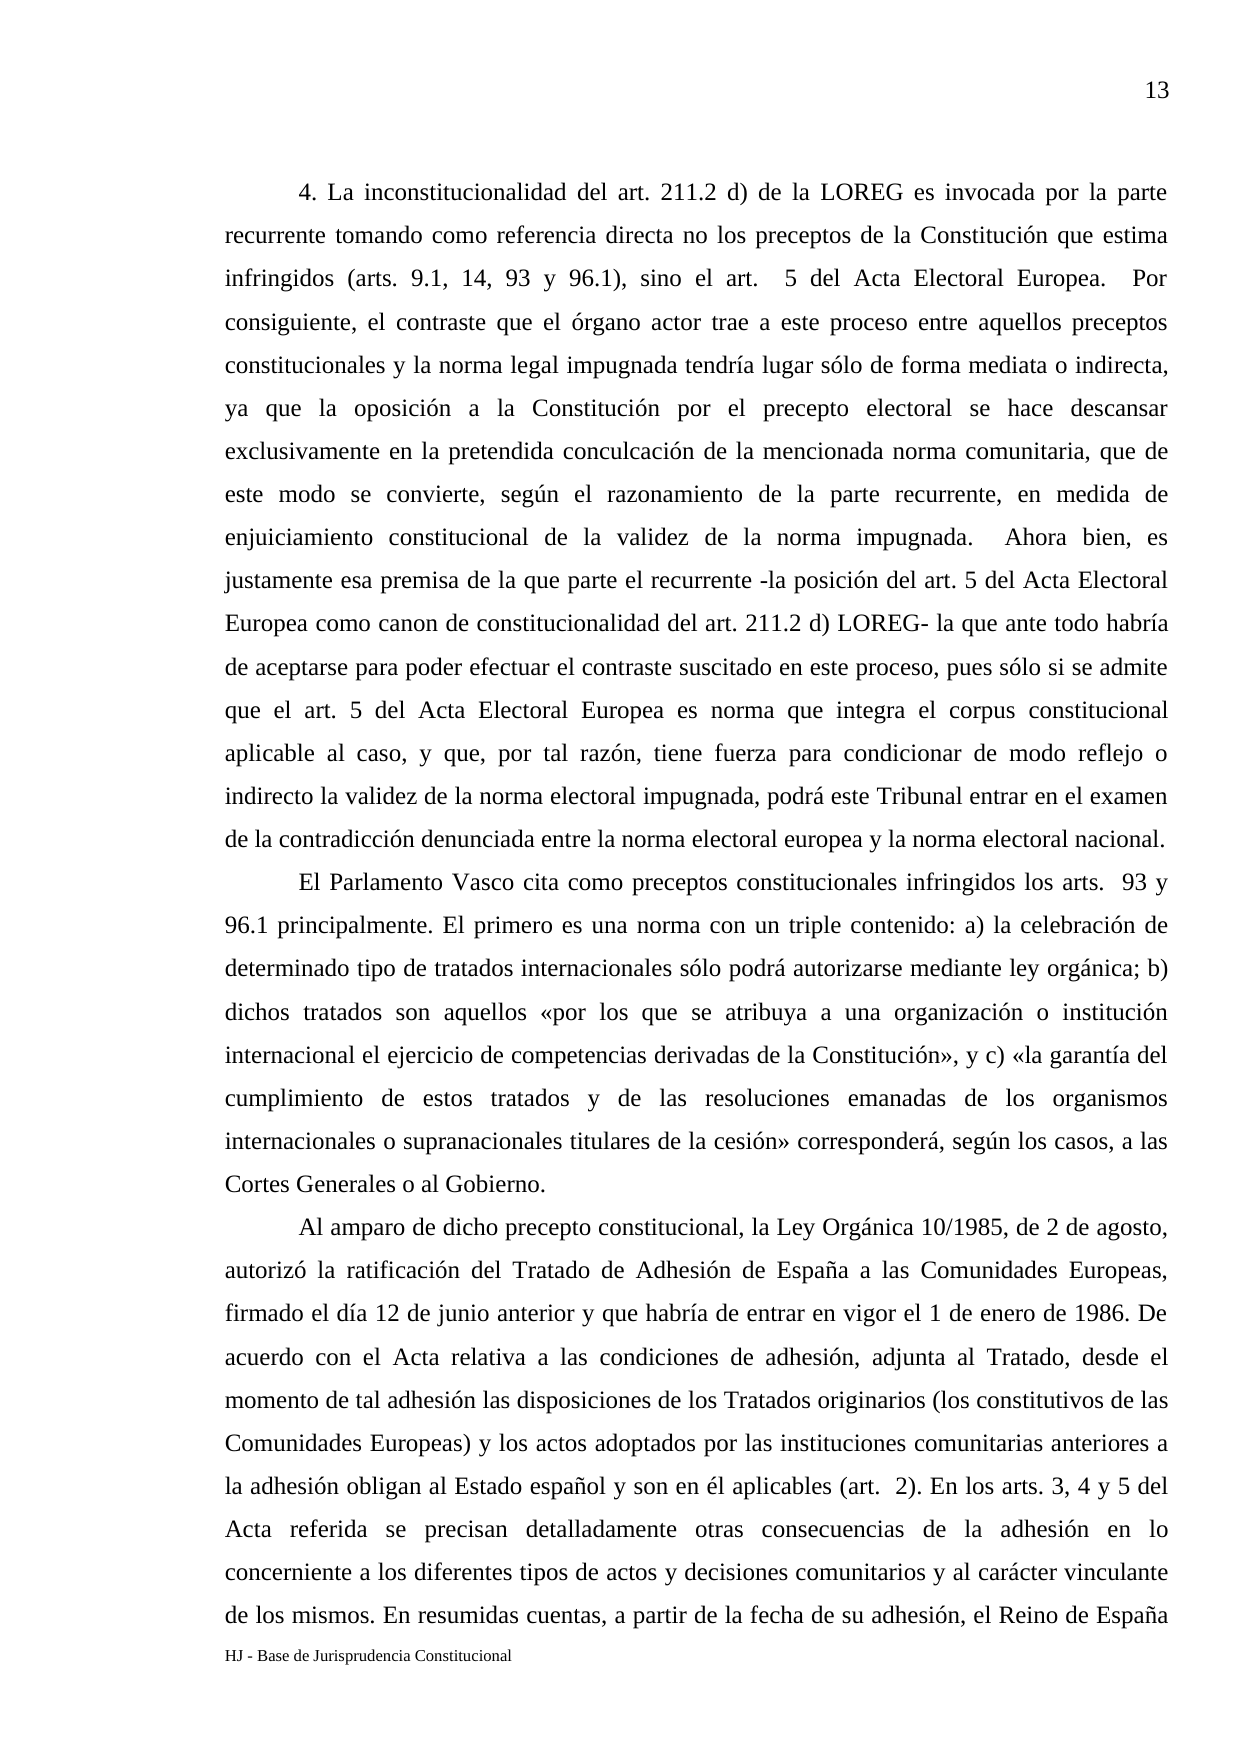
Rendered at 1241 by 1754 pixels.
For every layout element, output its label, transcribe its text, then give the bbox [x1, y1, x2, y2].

text 4. La inconstitucionalidad del art. 211.2 d) de la LOREG es invocada por la parte recurrente tomando como referencia directa no los preceptos de la Constitución que estima infringidos (arts. 9.1, 14, 93 y 96.1), sino el art. 5 del Acta Electoral Europea. Por consiguiente, el contraste que el órgano actor trae a este proceso entre aquellos preceptos constitucionales y la norma legal impugnada tendría lugar sólo de forma mediata o indirecta, ya que la oposición a la Constitución por el precepto electoral se hace descansar exclusivamente en la pretendida conculcación de la mencionada norma comunitaria, que de este modo se convierte, según el razonamiento de la parte recurrente, en medida de enjuiciamiento constitucional de la validez de la norma impugnada. Ahora bien, es justamente esa premisa de la que parte el recurrente -la posición del art. 5 del Acta Electoral Europea como canon de constitucionalidad del art. 211.2 d) LOREG- la que ante todo habría de aceptarse para poder efectuar el contraste suscitado en este proceso, pues sólo si se admite que el art. 5 del Acta Electoral Europea es norma que integra el corpus constitucional aplicable al caso, y que, por tal razón, tiene fuerza para condicionar de modo reflejo o indirecto la validez de la norma electoral impugnada, podrá este Tribunal entrar en el examen de la contradicción denunciada entre la norma electoral europea y la norma electoral nacional. [224, 177, 1169, 853]
text El Parlamento Vasco cita como preceptos constitucionales infringidos los arts. 93 y 96.1 principalmente. El primero es una norma con un triple contenido: a) la celebración de determinado tipo de tratados internacionales sólo podrá autorizarse mediante ley orgánica; b) dichos tratados son aquellos «por los que se atribuya a una organización o institución internacional el ejercicio de competencias derivadas de la Constitución», y c) «la garantía del cumplimiento de estos tratados y de las resoluciones emanadas de los organismos internacionales o supranacionales titulares de la cesión» corresponderá, según los casos, a las Cortes Generales o al Gobierno. [224, 867, 1169, 1198]
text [224, 1212, 1169, 1629]
